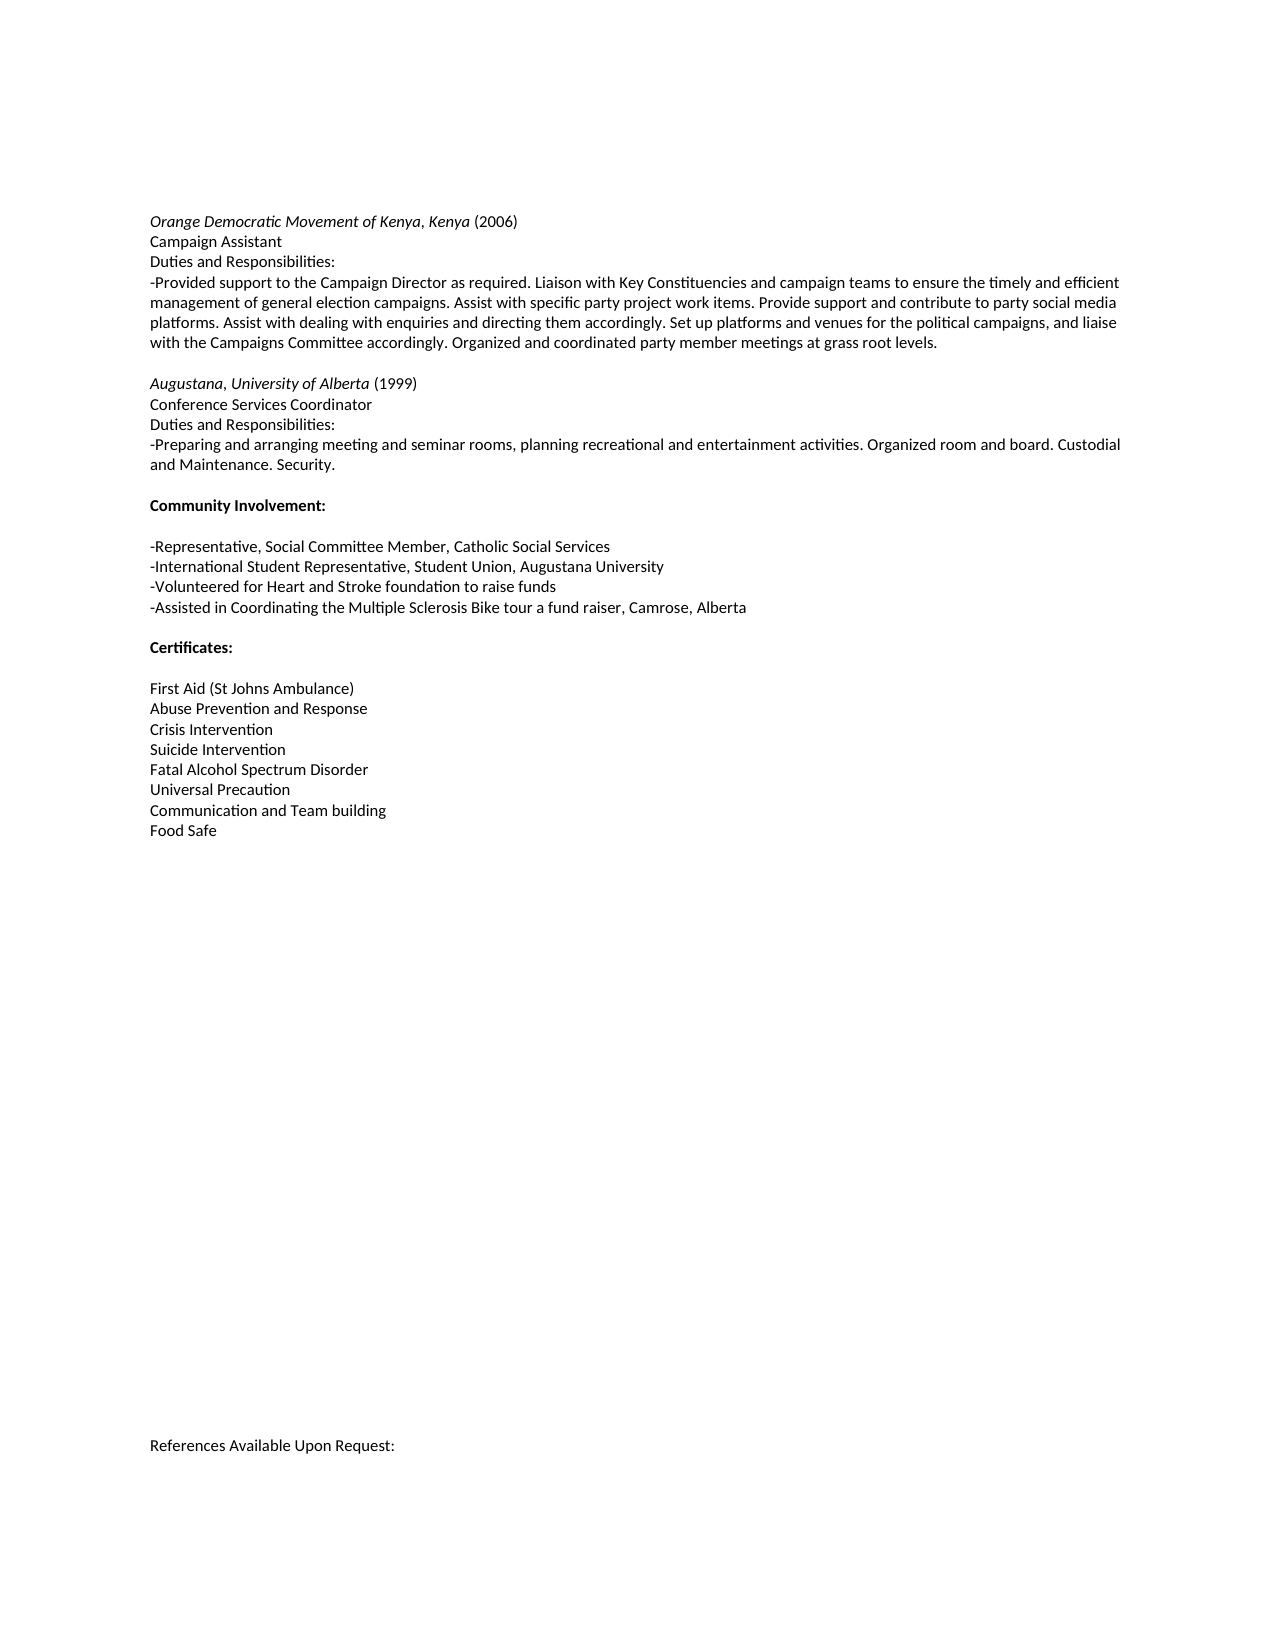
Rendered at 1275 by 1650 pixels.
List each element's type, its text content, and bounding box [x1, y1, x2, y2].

list -Representative, Social Committee Member, Catholic Social Services [150, 536, 1125, 556]
list First Aid (St Johns Ambulance) [150, 678, 1125, 698]
list Fatal Alcohol Spectrum Disorder [150, 759, 1125, 780]
list -Provided support to the Campaign Director as required. Liaison with Key Constituencies and campaign teams to ensure the timely and efficient management of general election campaigns. Assist with specific party project work items. Provide support and contribute to party social media platforms. Assist with dealing with enquiries and directing them accordingly. Set up platforms and venues for the political campaigns, and liaise with the Campaigns Committee accordingly. Organized and coordinated party member meetings at grass root levels. [150, 272, 1125, 353]
list Universal Precaution [150, 780, 1125, 800]
list Communication and Team building [150, 800, 1125, 820]
list Duties and Responsibilities: [150, 414, 1125, 434]
list Augustana, University of Alberta (1999) [150, 373, 1125, 394]
text References Available Upon Request: [150, 1435, 1125, 1456]
list -Volunteered for Heart and Stroke foundation to raise funds [150, 577, 1125, 597]
list Community Involvement: [150, 495, 1125, 516]
list -International Student Representative, Student Union, Augustana University [150, 556, 1125, 577]
list Suicide Intervention [150, 739, 1125, 759]
list -Assisted in Coordinating the Multiple Sclerosis Bike tour a fund raiser, Camrose, Alberta [150, 597, 1125, 617]
list Conference Services Coordinator [150, 394, 1125, 414]
list Abuse Prevention and Response [150, 698, 1125, 719]
list Crisis Intervention [150, 719, 1125, 739]
list -Preparing and arranging meeting and seminar rooms, planning recreational and entertainment activities. Organized room and board. Custodial and Maintenance. Security. [150, 434, 1125, 475]
list Food Safe [150, 820, 1125, 841]
list Certificates: [150, 637, 1125, 658]
text Orange Democratic Movement of Kenya, Kenya (2006) [150, 211, 1125, 231]
text Duties and Responsibilities: [150, 252, 1125, 272]
text Campaign Assistant [150, 231, 1125, 252]
